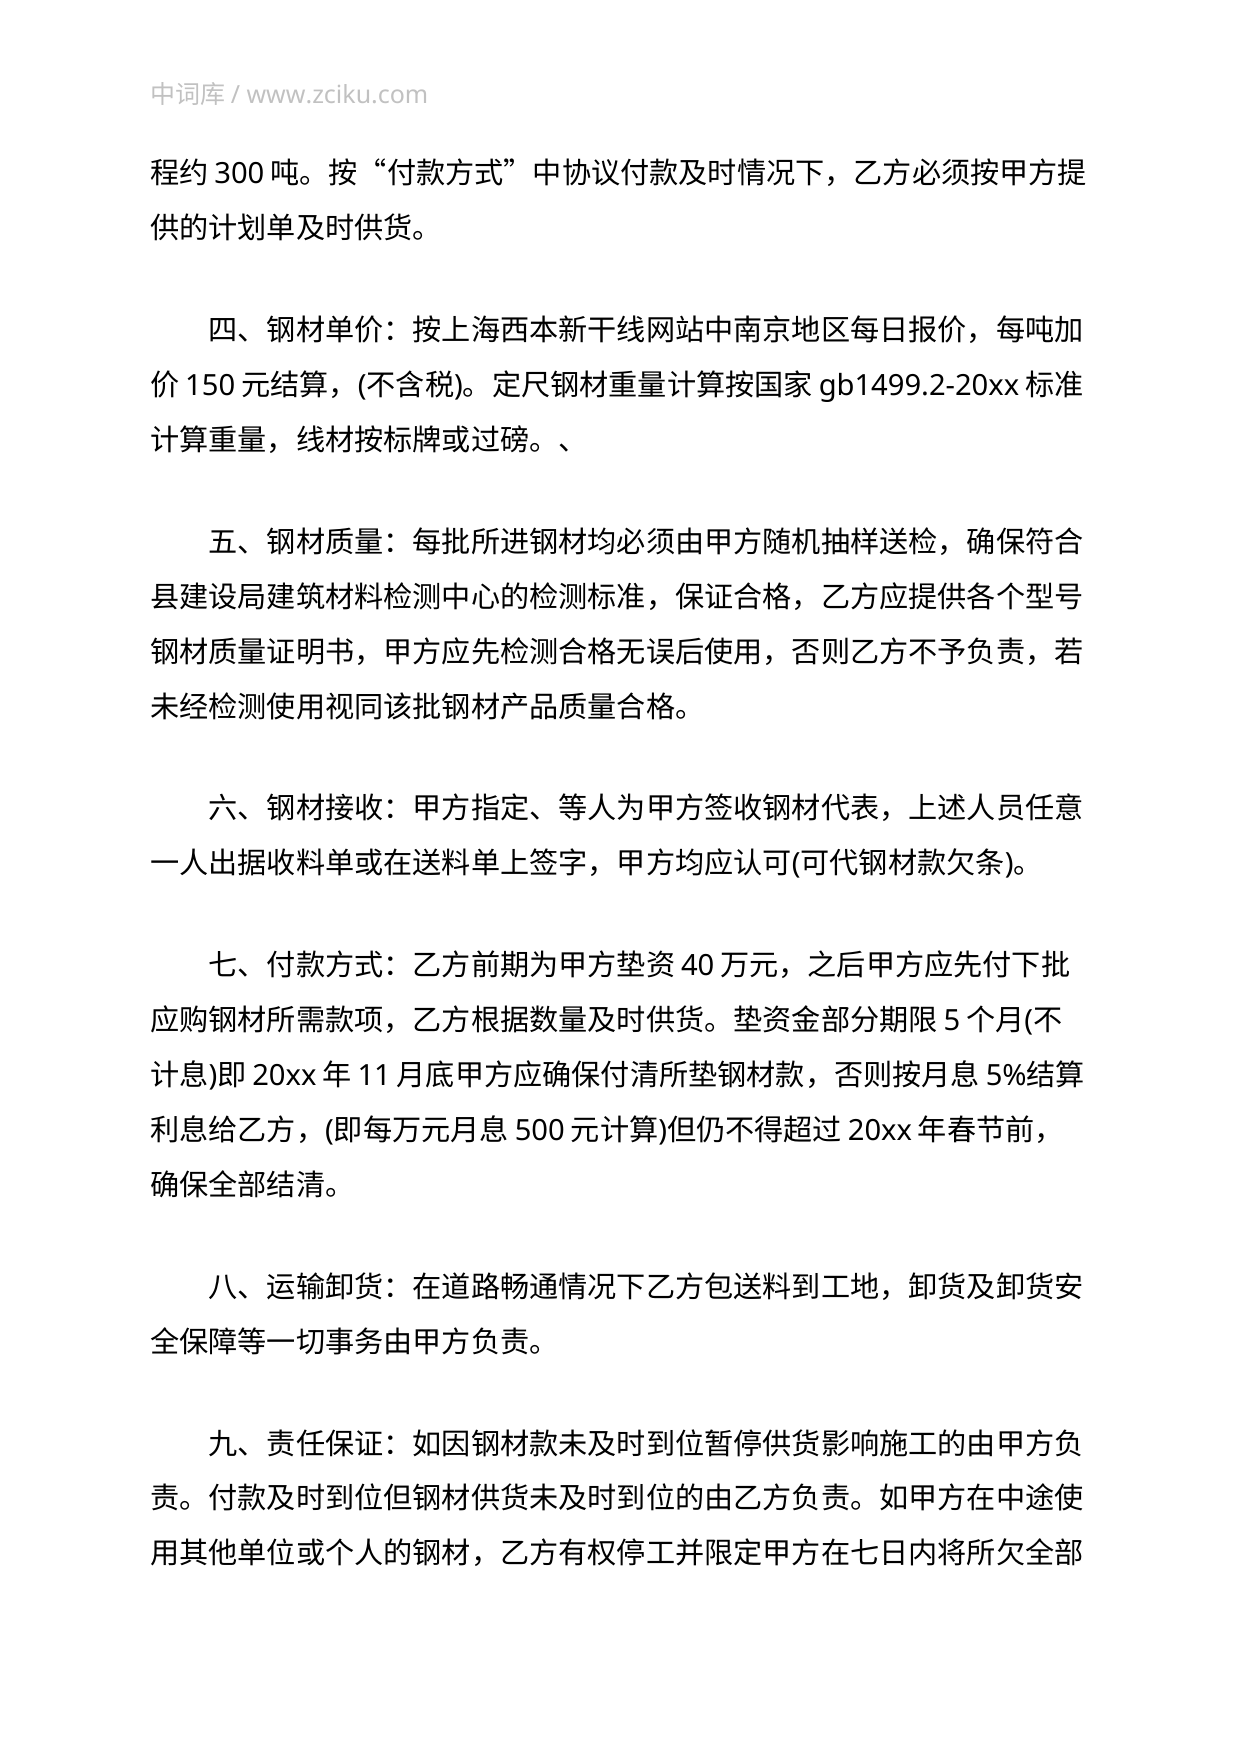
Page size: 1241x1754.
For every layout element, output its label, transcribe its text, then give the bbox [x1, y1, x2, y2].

text 五、钢材质量：每批所进钢材均必须由甲方随机抽样送检，确保符合县建设局建筑材料检测中心的检测标准，保证合格，乙方应提供各个型号钢材质量证明书，甲方应先检测合格无误后使用，否则乙方不予负责，若未经检测使用视同该批钢材产品质量合格。 [150, 518, 1090, 725]
text 八、运输卸货：在道路畅通情况下乙方包送料到工地，卸货及卸货安全保障等一切事务由甲方负责。 [150, 1263, 1090, 1361]
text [150, 1420, 1090, 1572]
text 七、付款方式：乙方前期为甲方垫资40万元，之后甲方应先付下批应购钢材所需款项，乙方根据数量及时供货。垫资金部分期限5个月(不计息)即20xx年11月底甲方应确保付清所垫钢材款，否则按月息5%结算利息给乙方，(即每万元月息500元计算)但仍不得超过20xx年春节前，确保全部结清。 [150, 942, 1090, 1204]
text 四、钢材单价：按上海西本新干线网站中南京地区每日报价，每吨加价150元结算，(不含税)。定尺钢材重量计算按国家gb1499.2-20xx标准计算重量，线材按标牌或过磅。、 [150, 307, 1090, 459]
text 六、钢材接收：甲方指定、等人为甲方签收钢材代表，上述人员任意一人出据收料单或在送料单上签字，甲方均应认可(可代钢材款欠条)。 [150, 785, 1090, 882]
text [150, 150, 1090, 247]
